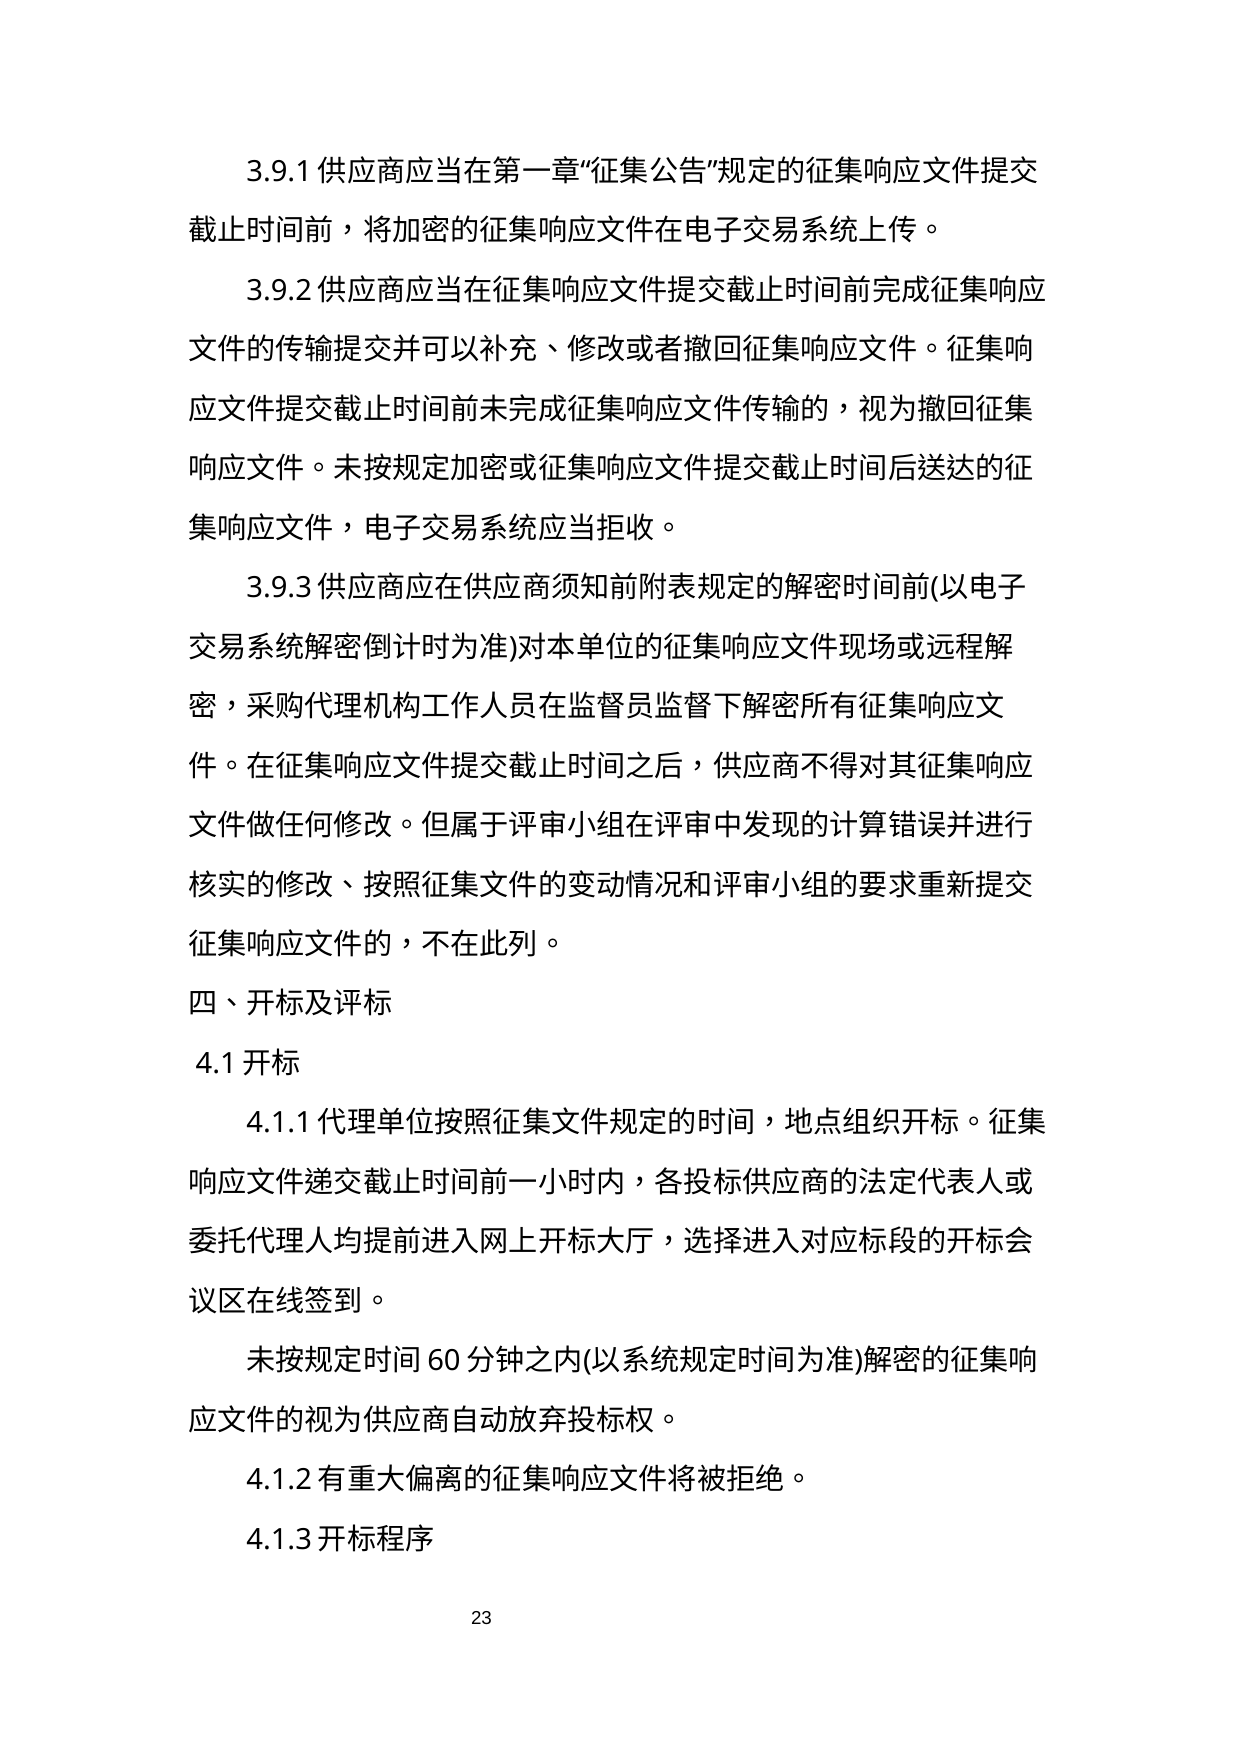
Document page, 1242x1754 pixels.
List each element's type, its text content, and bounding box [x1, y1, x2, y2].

text 3.9.1供应商应当在第一章“征集公告”规定的征集响应文件提交截止时间前，将加密的征集响应文件在电子交易系统上传。 [188, 150, 1054, 249]
text 3.9.3供应商应在供应商须知前附表规定的解密时间前(以电子交易系统解密倒计时为准)对本单位的征集响应文件现场或远程解密，采购代理机构工作人员在监督员监督下解密所有征集响应文件。在征集响应文件提交截止时间之后，供应商不得对其征集响应文件做任何修改。但属于评审小组在评审中发现的计算错误并进行核实的修改、按照征集文件的变动情况和评审小组的要求重新提交征集响应文件的，不在此列。 [188, 566, 1054, 963]
text 3.9.2供应商应当在征集响应文件提交截止时间前完成征集响应文件的传输提交并可以补充、修改或者撤回征集响应文件。征集响应文件提交截止时间前未完成征集响应文件传输的，视为撤回征集响应文件。未按规定加密或征集响应文件提交截止时间后送达的征集响应文件，电子交易系统应当拒收。 [188, 269, 1054, 547]
text 4.1.1代理单位按照征集文件规定的时间，地点组织开标。征集响应文件递交截止时间前一小时内，各投标供应商的法定代表人或委托代理人均提前进入网上开标大厅，选择进入对应标段的开标会议区在线签到。 [188, 1102, 1054, 1320]
text 未按规定时间60分钟之内(以系统规定时间为准)解密的征集响应文件的视为供应商自动放弃投标权。 [188, 1339, 1054, 1439]
text 4.1.3开标程序 [188, 1518, 1054, 1558]
list 4.1开标 [188, 1042, 1054, 1082]
text 4.1.2有重大偏离的征集响应文件将被拒绝。 [188, 1458, 1054, 1498]
list 开标及评标 [188, 983, 1054, 1022]
